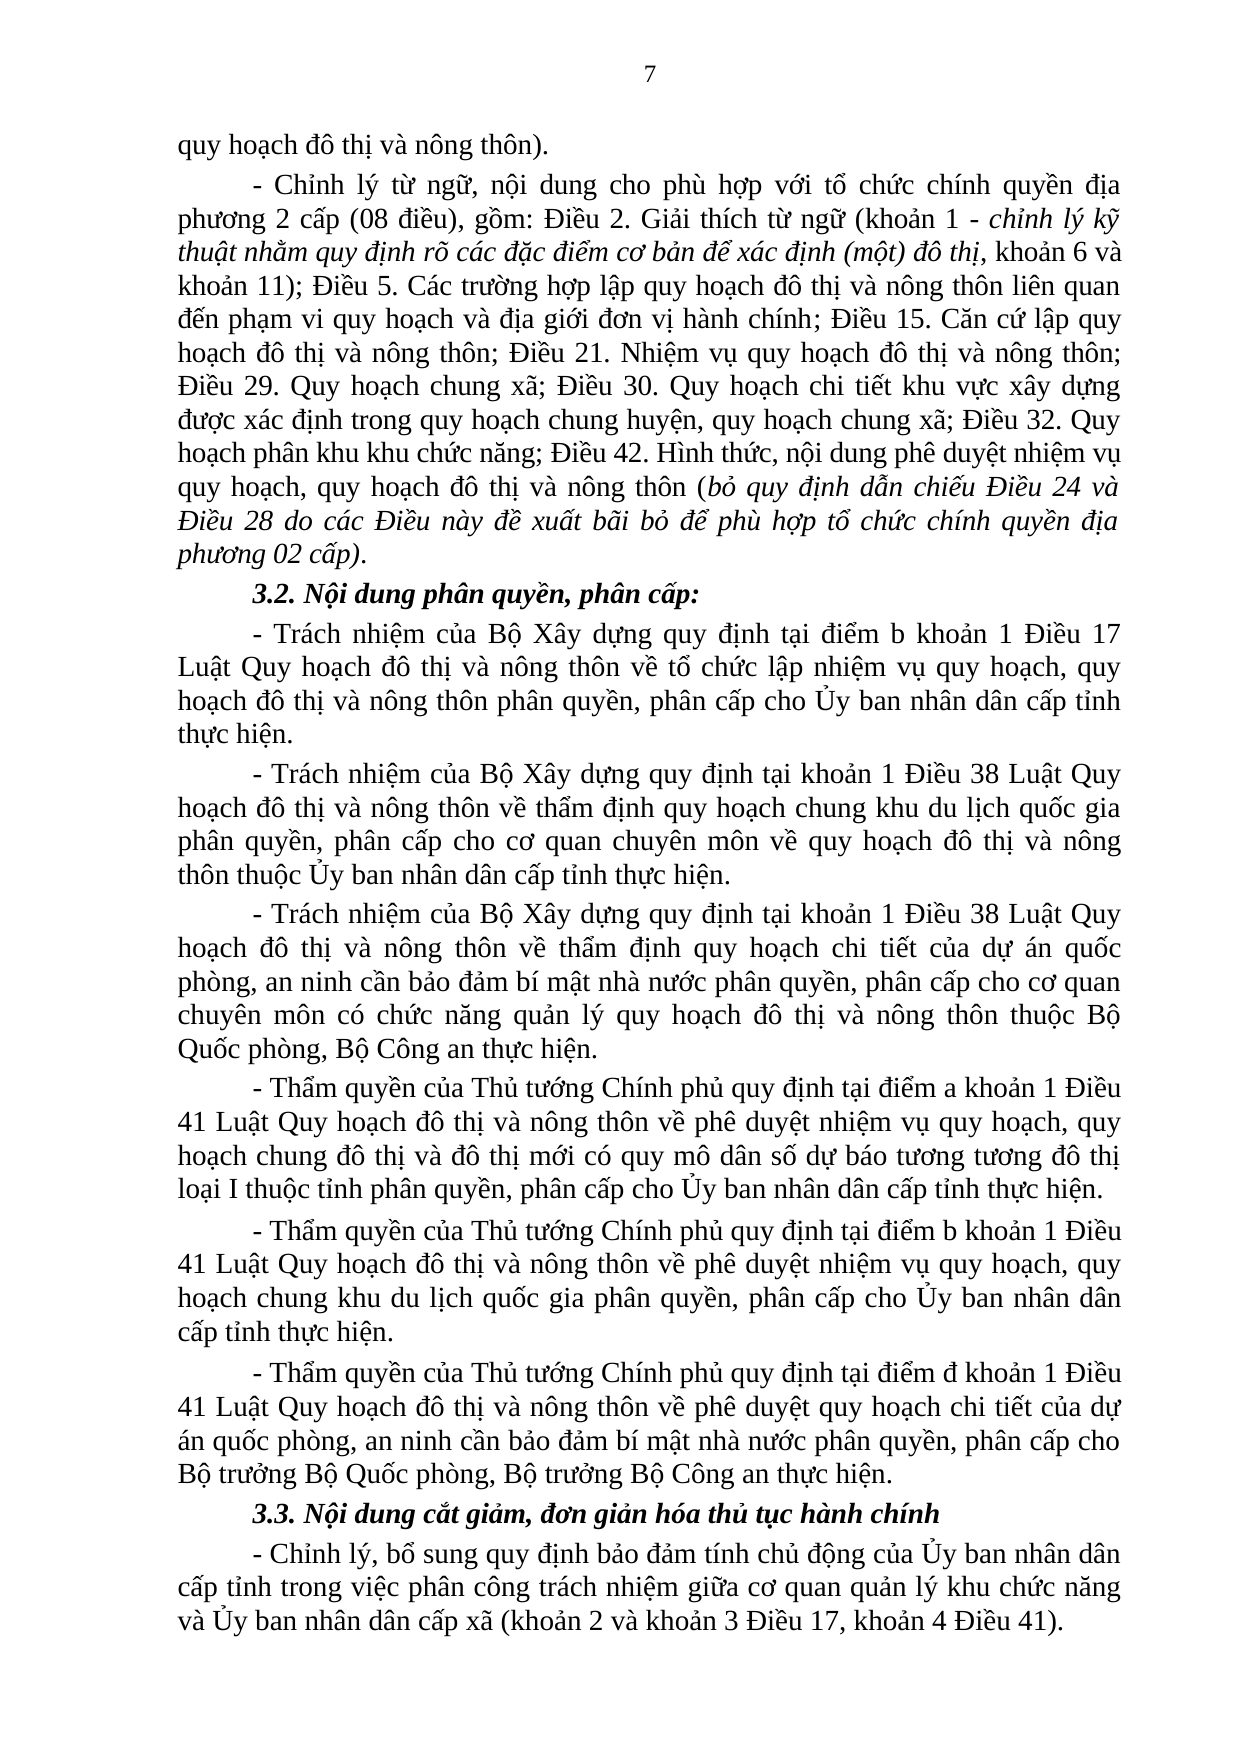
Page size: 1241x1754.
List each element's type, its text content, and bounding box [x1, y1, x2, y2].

text 3.2. Nội dung phân quyền, phân cấp: [177, 576, 1122, 609]
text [177, 127, 1122, 161]
text 3.3. Nội dung cắt giảm, đơn giản hóa thủ tục hành chính [177, 1496, 1122, 1529]
text - Chỉnh lý từ ngữ, nội dung cho phù hợp với tổ chức chính quyền địa phương 2 cấp (08 điều), gồm: Điều 2. Giải thích từ ngữ (khoản 1 - chỉnh lý kỹ thuật nhằm quy định rõ các đặc điểm cơ bản để xác định (một) đô thị, khoản 6 và khoản 11); Điều 5. Các trường hợp lập quy hoạch đô thị và nông thôn liên quan đến phạm vi quy hoạch và địa giới đơn vị hành chính; Điều 15. Căn cứ lập quy hoạch đô thị và nông thôn; Điều 21. Nhiệm vụ quy hoạch đô thị và nông thôn; Điều 29. Quy hoạch chung xã; Điều 30. Quy hoạch chi tiết khu vực xây dựng được xác định trong quy hoạch chung huyện, quy hoạch chung xã; Điều 32. Quy hoạch phân khu khu chức năng; Điều 42. Hình thức, nội dung phê duyệt nhiệm vụ quy hoạch, quy hoạch đô thị và nông thôn (bỏ quy định dẫn chiếu Điều 24 và Điều 28 do các Điều này đề xuất bãi bỏ để phù hợp tổ chức chính quyền địa phương 02 cấp). [177, 167, 1122, 570]
text - Thẩm quyền của Thủ tướng Chính phủ quy định tại điểm a khoản 1 Điều 41 Luật Quy hoạch đô thị và nông thôn về phê duyệt nhiệm vụ quy hoạch, quy hoạch chung đô thị và đô thị mới có quy mô dân số dự báo tương tương đô thị loại I thuộc tỉnh phân quyền, phân cấp cho Ủy ban nhân dân cấp tỉnh thực hiện. [177, 1071, 1122, 1205]
text - Trách nhiệm của Bộ Xây dựng quy định tại khoản 1 Điều 38 Luật Quy hoạch đô thị và nông thôn về thẩm định quy hoạch chung khu du lịch quốc gia phân quyền, phân cấp cho cơ quan chuyên môn về quy hoạch đô thị và nông thôn thuộc Ủy ban nhân dân cấp tỉnh thực hiện. [177, 756, 1122, 890]
text - Chỉnh lý, bổ sung quy định bảo đảm tính chủ động của Ủy ban nhân dân cấp tỉnh trong việc phân công trách nhiệm giữa cơ quan quản lý khu chức năng và Ủy ban nhân dân cấp xã (khoản 2 và khoản 3 Điều 17, khoản 4 Điều 41). [177, 1536, 1122, 1636]
text - Trách nhiệm của Bộ Xây dựng quy định tại khoản 1 Điều 38 Luật Quy hoạch đô thị và nông thôn về thẩm định quy hoạch chi tiết của dự án quốc phòng, an ninh cần bảo đảm bí mật nhà nước phân quyền, phân cấp cho cơ quan chuyên môn có chức năng quản lý quy hoạch đô thị và nông thôn thuộc Bộ Quốc phòng, Bộ Công an thực hiện. [177, 897, 1122, 1064]
text - Thẩm quyền của Thủ tướng Chính phủ quy định tại điểm b khoản 1 Điều 41 Luật Quy hoạch đô thị và nông thôn về phê duyệt nhiệm vụ quy hoạch, quy hoạch chung khu du lịch quốc gia phân quyền, phân cấp cho Ủy ban nhân dân cấp tỉnh thực hiện. [177, 1213, 1122, 1347]
text - Thẩm quyền của Thủ tướng Chính phủ quy định tại điểm đ khoản 1 Điều 41 Luật Quy hoạch đô thị và nông thôn về phê duyệt quy hoạch chi tiết của dự án quốc phòng, an ninh cần bảo đảm bí mật nhà nước phân quyền, phân cấp cho Bộ trưởng Bộ Quốc phòng, Bộ trưởng Bộ Công an thực hiện. [177, 1356, 1122, 1490]
text - Trách nhiệm của Bộ Xây dựng quy định tại điểm b khoản 1 Điều 17 Luật Quy hoạch đô thị và nông thôn về tổ chức lập nhiệm vụ quy hoạch, quy hoạch đô thị và nông thôn phân quyền, phân cấp cho Ủy ban nhân dân cấp tỉnh thực hiện. [177, 616, 1122, 750]
